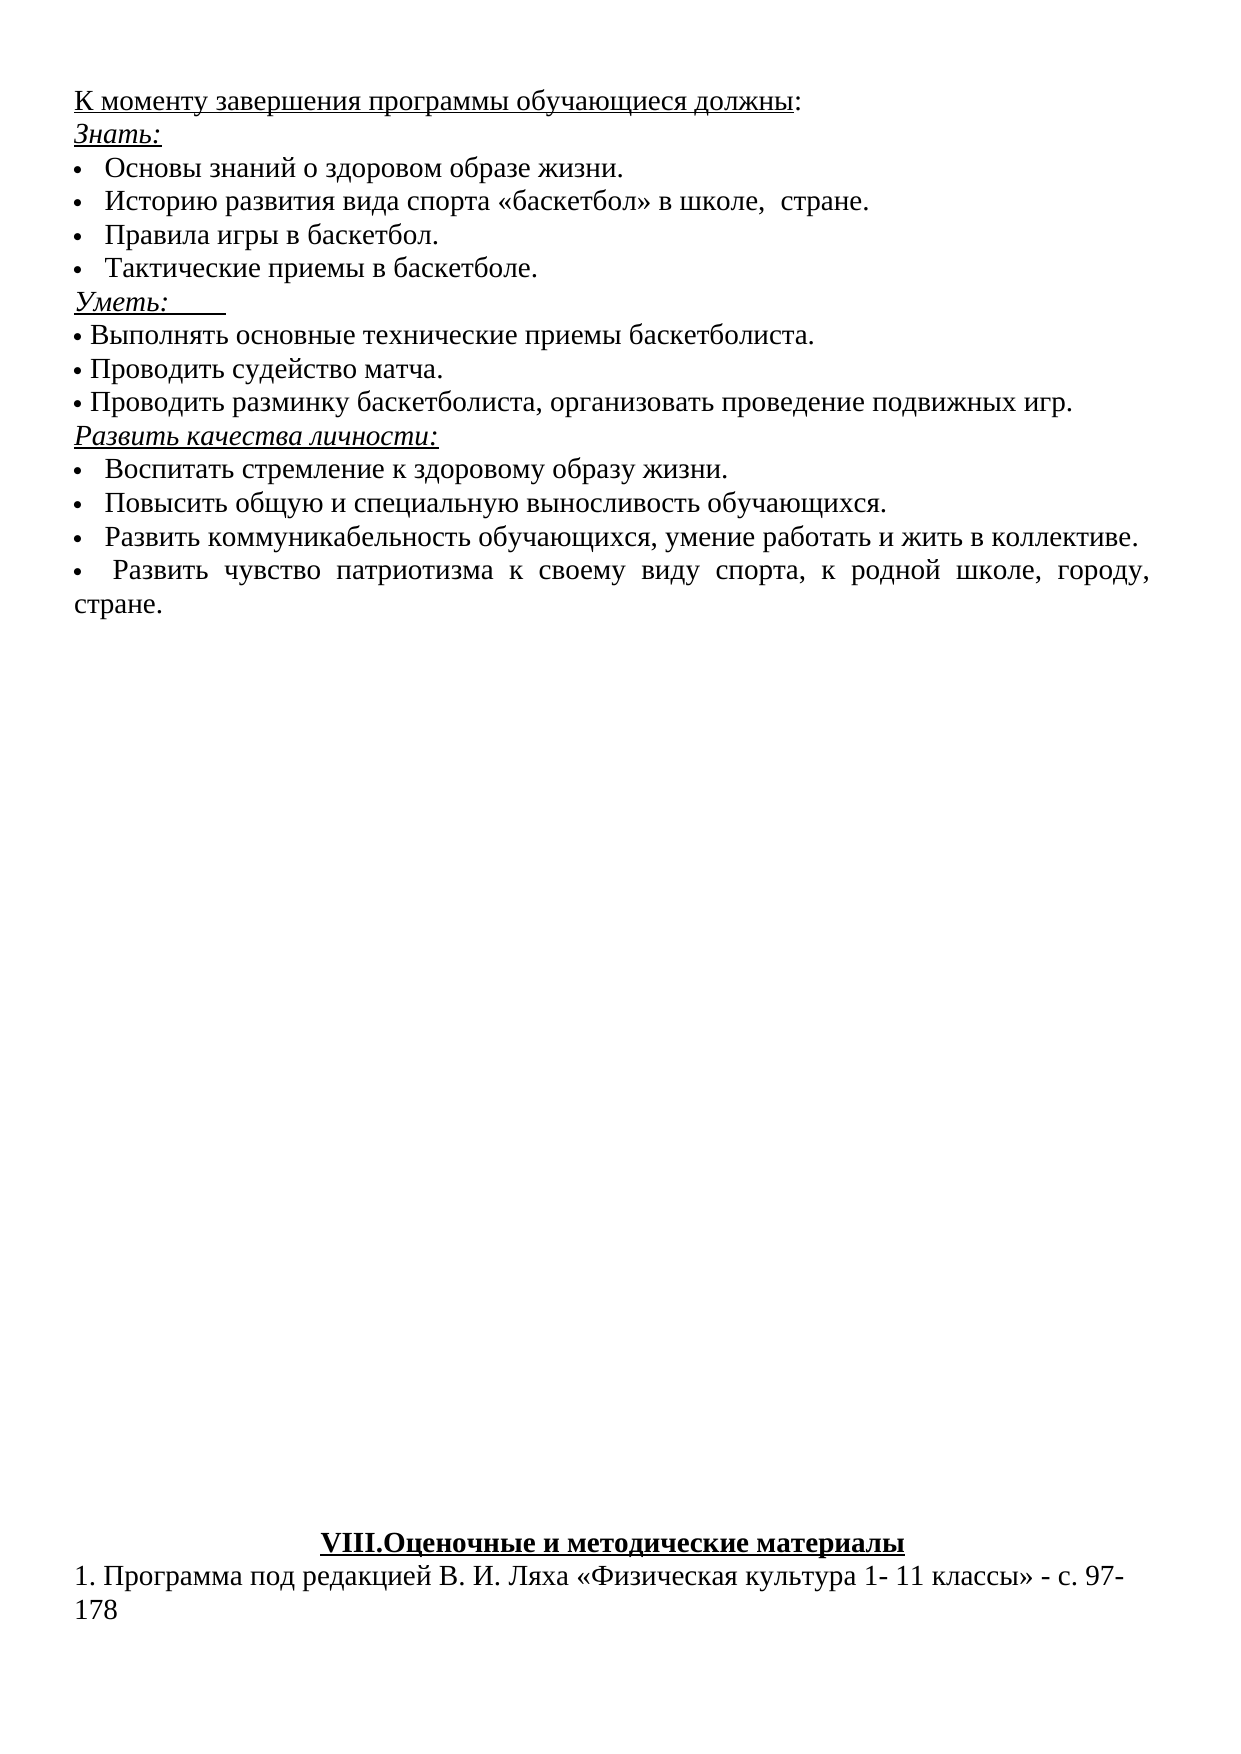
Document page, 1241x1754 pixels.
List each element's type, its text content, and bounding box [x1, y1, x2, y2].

list Развить чувство патриотизма к своему виду спорта, к родной школе, городу, стране. [74, 552, 1152, 619]
list Воспитать стремление к здоровому образу жизни. [74, 452, 1152, 485]
list Тактические приемы в баскетболе. [74, 250, 1152, 284]
list Повысить общую и специальную выносливость обучающихся. [74, 485, 1152, 519]
text К моменту завершения программы обучающиеся должны: [74, 83, 1181, 116]
list Историю развития вида спорта «баскетбол» в школе, стране. [74, 183, 1152, 217]
text Уметь: [74, 284, 1152, 317]
list Проводить судейство матча. [74, 351, 1152, 384]
list Правила игры в баскетбол. [74, 217, 1152, 250]
list Проводить разминку баскетболиста, организовать проведение подвижных игр. [74, 384, 1152, 418]
list Основы знаний о здоровом образе жизни. [74, 150, 1152, 183]
list Развить коммуникабельность обучающихся, умение работать и жить в коллективе. [74, 519, 1152, 552]
text VIII.Оценочные и методические материалы [74, 1525, 1152, 1558]
list Выполнять основные технические приемы баскетболиста. [74, 317, 1152, 351]
text 1. Программа под редакцией В. И. Ляха «Физическая культура 1- 11 классы» - с. 97- 178 [74, 1558, 1152, 1626]
text Развить качества личности: [74, 418, 1152, 452]
text Знать: [74, 116, 1181, 150]
